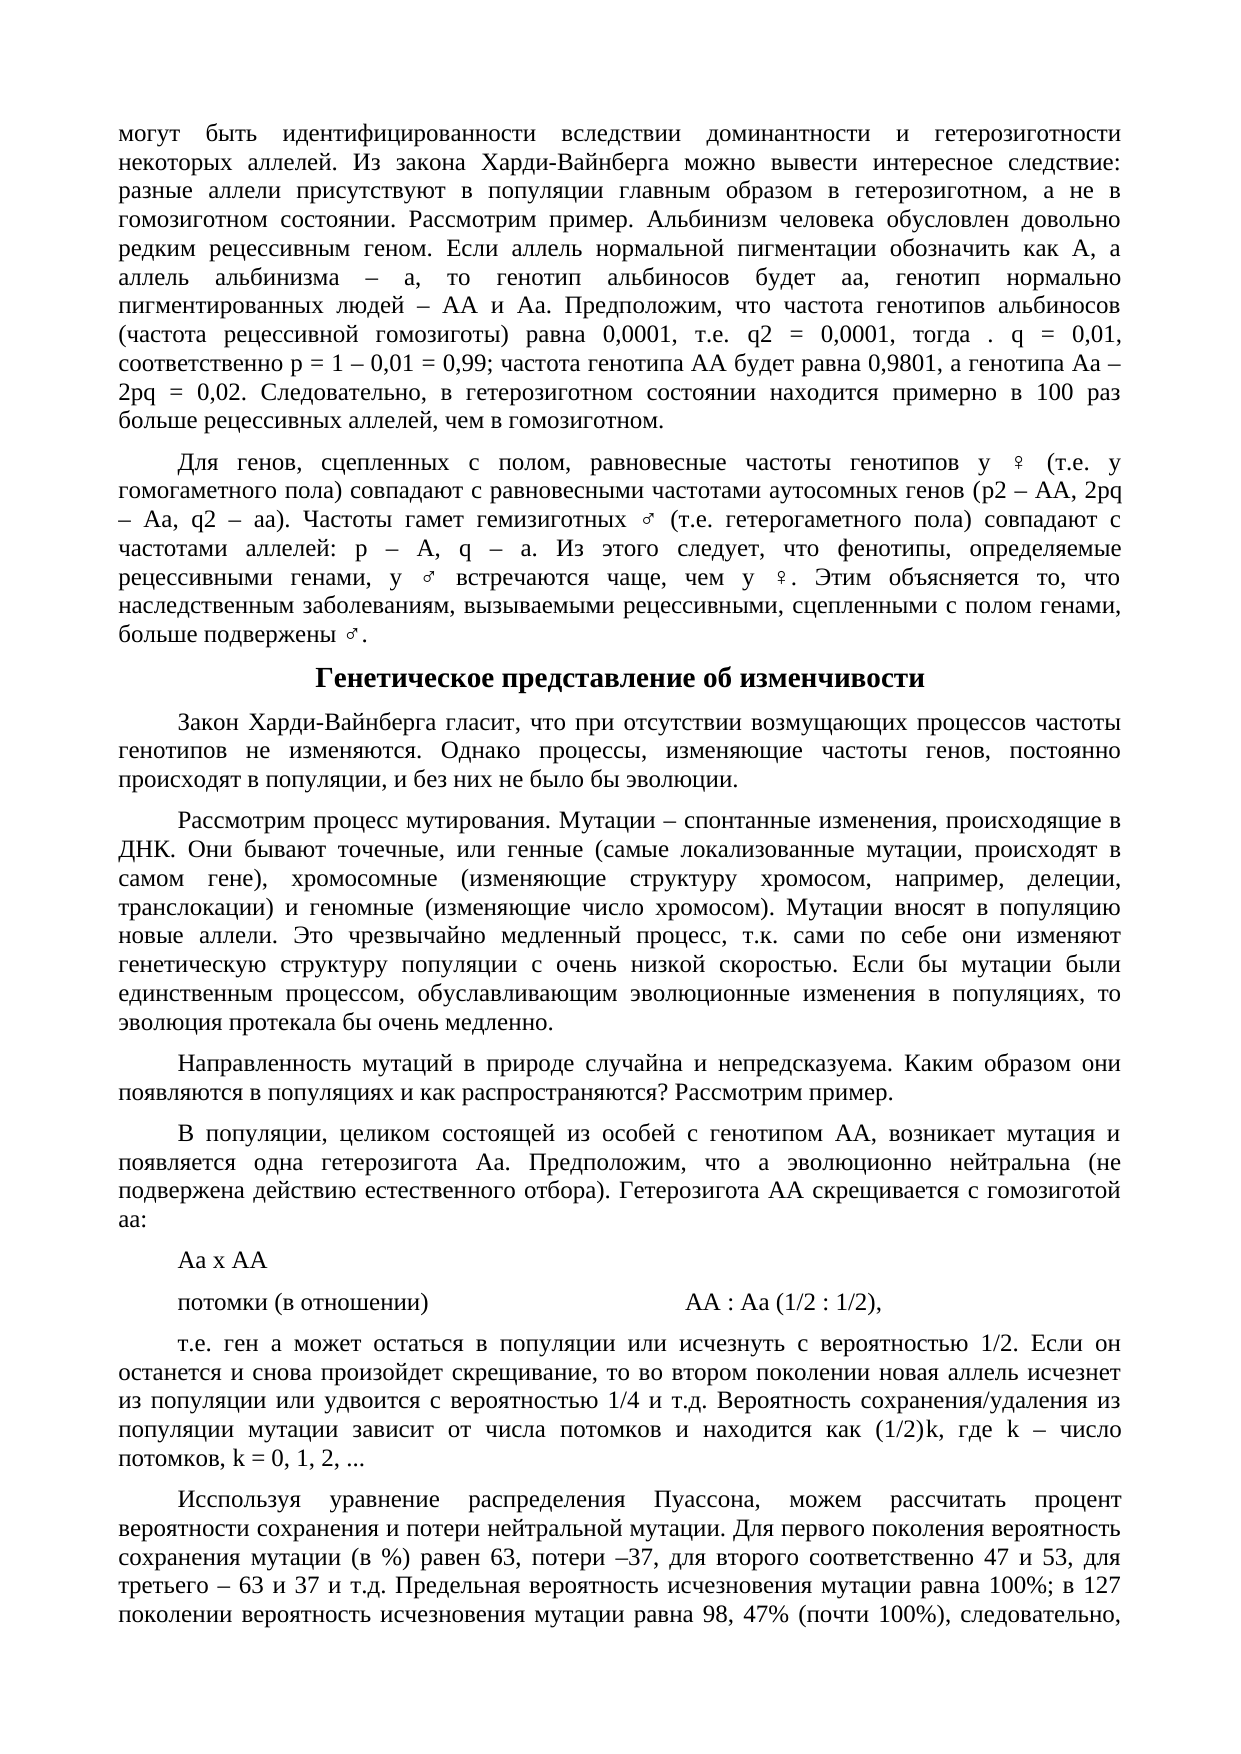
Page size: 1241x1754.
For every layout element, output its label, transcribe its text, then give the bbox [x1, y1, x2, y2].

text т.е. ген а может остаться в популяции или исчезнуть с вероятностью 1/2. Если он останется и снова произойдет скрещивание, то во втором поколении новая аллель исчезнет из популяции или удвоится с вероятностью 1/4 и т.д. Вероятность сохранения/удаления из популяции мутации зависит от числа потомков и находится как (1/2)k, где k – число потомков, k = 0, 1, 2, ... [118, 1328, 1122, 1472]
text Для генов, сцепленных с полом, равновесные частоты генотипов у ♀ (т.е. у гомогаметного пола) совпадают с равновесными частотами аутосомных генов (p2 – AA, 2pq – Aa, q2 – aa). Частоты гамет гемизиготных ♂ (т.е. гетерогаметного пола) совпадают с частотами аллелей: p – А, q – а. Из этого следует, что фенотипы, определяемые рецессивными генами, у ♂ встречаются чаще, чем у ♀. Этим объясняется то, что наследственным заболеваниям, вызываемыми рецессивными, сцепленными с полом генами, больше подвержены ♂. [118, 447, 1122, 648]
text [118, 1484, 1122, 1628]
text Рассмотрим процесс мутирования. Мутации – спонтанные изменения, происходящие в ДНК. Они бывают точечные, или генные (самые локализованные мутации, происходят в самом гене), хромосомные (изменяющие структуру хромосом, например, делеции, транслокации) и геномные (изменяющие число хромосом). Мутации вносят в популяцию новые аллели. Это чрезвычайно медленный процесс, т.к. сами по себе они изменяют генетическую структуру популяции с очень низкой скоростью. Если бы мутации были единственным процессом, обуславливающим эволюционные изменения в популяциях, то эволюция протекала бы очень медленно. [118, 805, 1122, 1035]
text Аа x АА [118, 1245, 1122, 1274]
text потомки (в отношении) АА : Аа (1/2 : 1/2), [118, 1287, 1122, 1315]
text В популяции, целиком состоящей из особей с генотипом АА, возникает мутация и появляется одна гетерозигота Аа. Предположим, что а эволюционно нейтральна (не подвержена действию естественного отбора). Гетерозигота АА скрещивается с гомозиготой аа: [118, 1118, 1122, 1233]
text Генетическое представление об изменчивости [118, 661, 1122, 694]
text Закон Харди-Вайнберга гласит, что при отсутствии возмущающих процессов частоты генотипов не изменяются. Однако процессы, изменяющие частоты генов, постоянно происходят в популяции, и без них не было бы эволюции. [118, 707, 1122, 793]
text Направленность мутаций в природе случайна и непредсказуема. Каким образом они появляются в популяциях и как распространяются? Рассмотрим пример. [118, 1048, 1122, 1105]
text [118, 118, 1122, 434]
